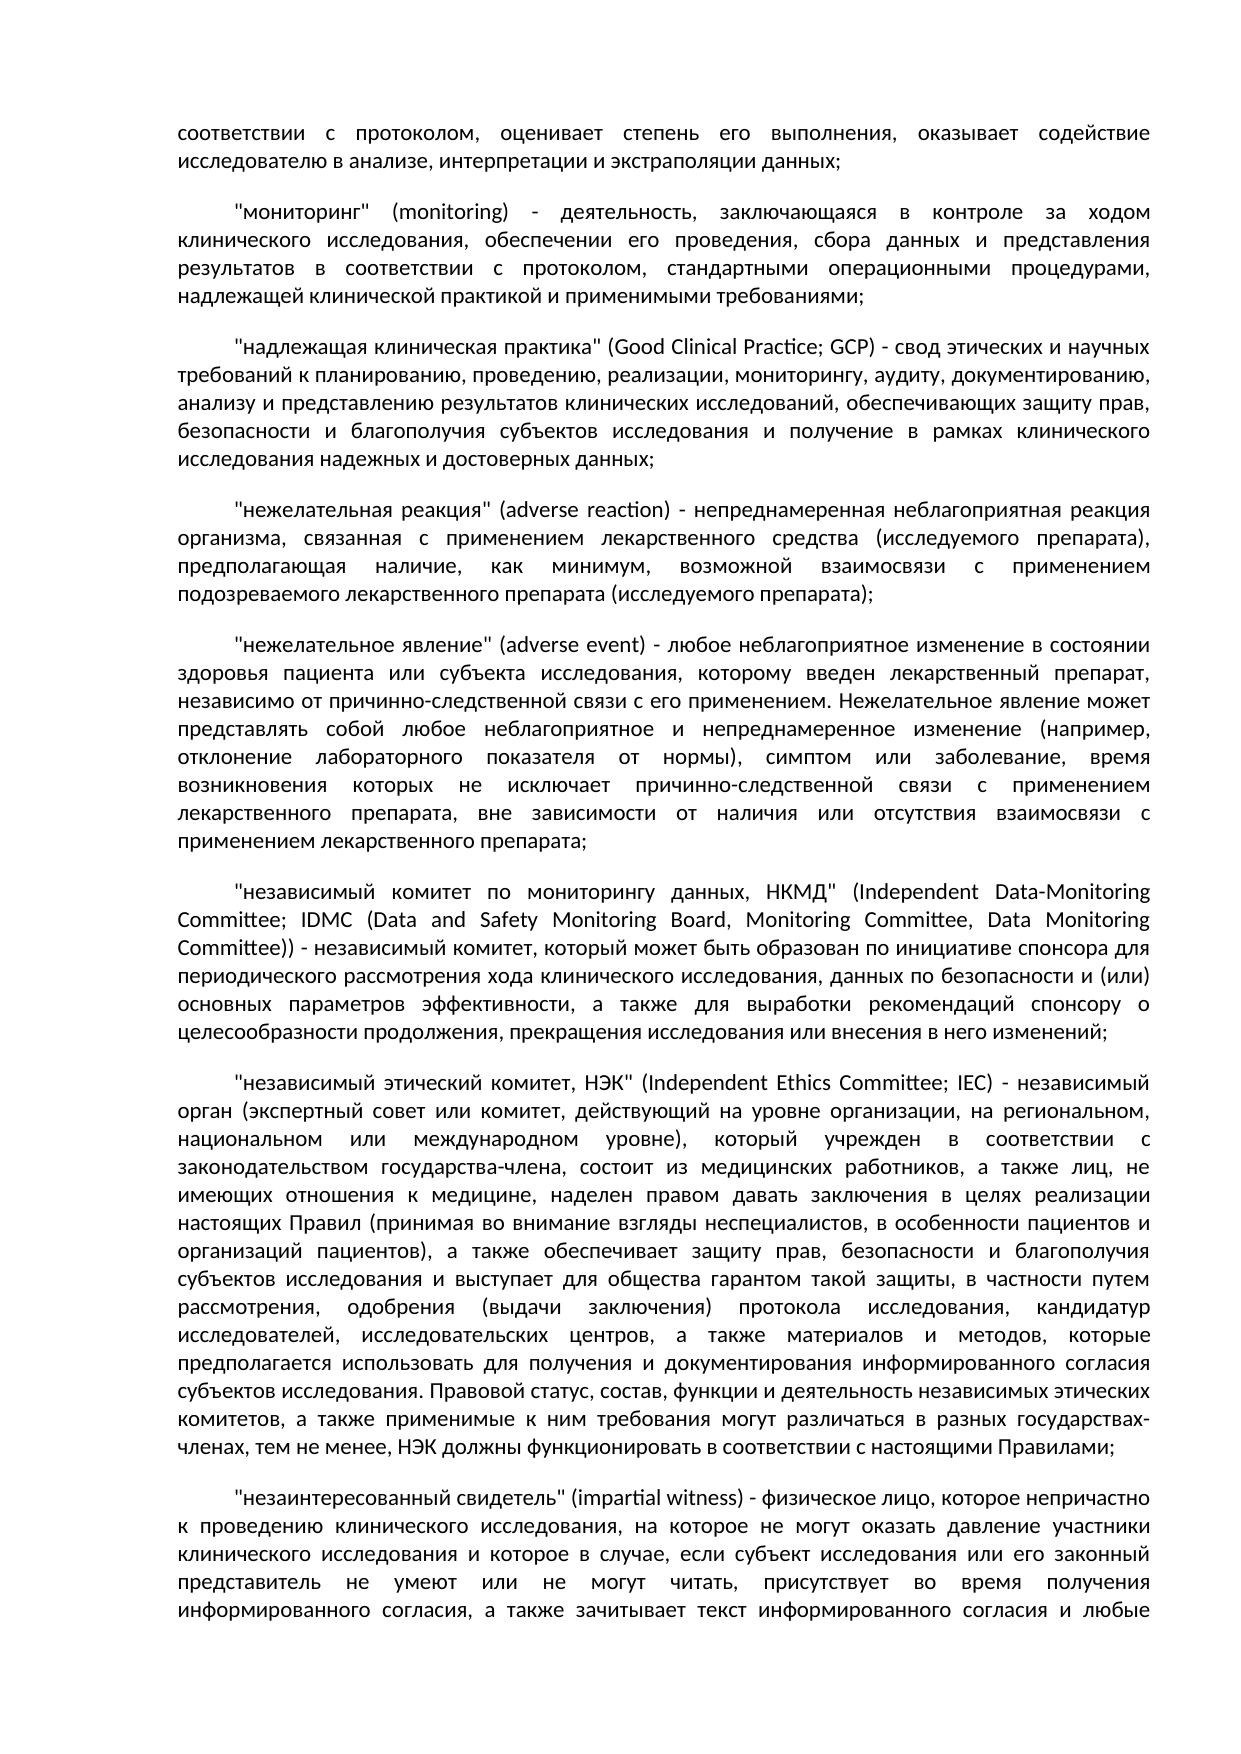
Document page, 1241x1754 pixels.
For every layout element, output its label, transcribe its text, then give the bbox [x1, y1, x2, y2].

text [177, 118, 1152, 174]
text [177, 1483, 1152, 1623]
text "нежелательная реакция" (adverse reaction) - непреднамеренная неблагоприятная реакция организма, связанная с применением лекарственного средства (исследуемого препарата), предполагающая наличие, как минимум, возможной взаимосвязи с применением подозреваемого лекарственного препарата (исследуемого препарата); [177, 495, 1152, 607]
text "мониторинг" (monitoring) - деятельность, заключающаяся в контроле за ходом клинического исследования, обеспечении его проведения, сбора данных и представления результатов в соответствии с протоколом, стандартными операционными процедурами, надлежащей клинической практикой и применимыми требованиями; [177, 197, 1152, 309]
text "нежелательное явление" (adverse event) - любое неблагоприятное изменение в состоянии здоровья пациента или субъекта исследования, которому введен лекарственный препарат, независимо от причинно-следственной связи с его применением. Нежелательное явление может представлять собой любое неблагоприятное и непреднамеренное изменение (например, отклонение лабораторного показателя от нормы), симптом или заболевание, время возникновения которых не исключает причинно-следственной связи с применением лекарственного препарата, вне зависимости от наличия или отсутствия взаимосвязи с применением лекарственного препарата; [177, 630, 1152, 854]
text "надлежащая клиническая практика" (Good Clinical Practice; GCP) - свод этических и научных требований к планированию, проведению, реализации, мониторингу, аудиту, документированию, анализу и представлению результатов клинических исследований, обеспечивающих защиту прав, безопасности и благополучия субъектов исследования и получение в рамках клинического исследования надежных и достоверных данных; [177, 332, 1152, 472]
text "независимый этический комитет, НЭК" (Independent Ethics Committee; IEC) - независимый орган (экспертный совет или комитет, действующий на уровне организации, на региональном, национальном или международном уровне), который учрежден в соответствии с законодательством государства-члена, состоит из медицинских работников, а также лиц, не имеющих отношения к медицине, наделен правом давать заключения в целях реализации настоящих Правил (принимая во внимание взгляды неспециалистов, в особенности пациентов и организаций пациентов), а также обеспечивает защиту прав, безопасности и благополучия субъектов исследования и выступает для общества гарантом такой защиты, в частности путем рассмотрения, одобрения (выдачи заключения) протокола исследования, кандидатур исследователей, исследовательских центров, а также материалов и методов, которые предполагается использовать для получения и документирования информированного согласия субъектов исследования. Правовой статус, состав, функции и деятельность независимых этических комитетов, а также применимые к ним требования могут различаться в разных государствах-членах, тем не менее, НЭК должны функционировать в соответствии с настоящими Правилами; [177, 1068, 1152, 1461]
text "независимый комитет по мониторингу данных, НКМД" (Independent Data-Monitoring Committee; IDMC (Data and Safety Monitoring Board, Monitoring Committee, Data Monitoring Committee)) - независимый комитет, который может быть образован по инициативе спонсора для периодического рассмотрения хода клинического исследования, данных по безопасности и (или) основных параметров эффективности, а также для выработки рекомендаций спонсору о целесообразности продолжения, прекращения исследования или внесения в него изменений; [177, 877, 1152, 1045]
